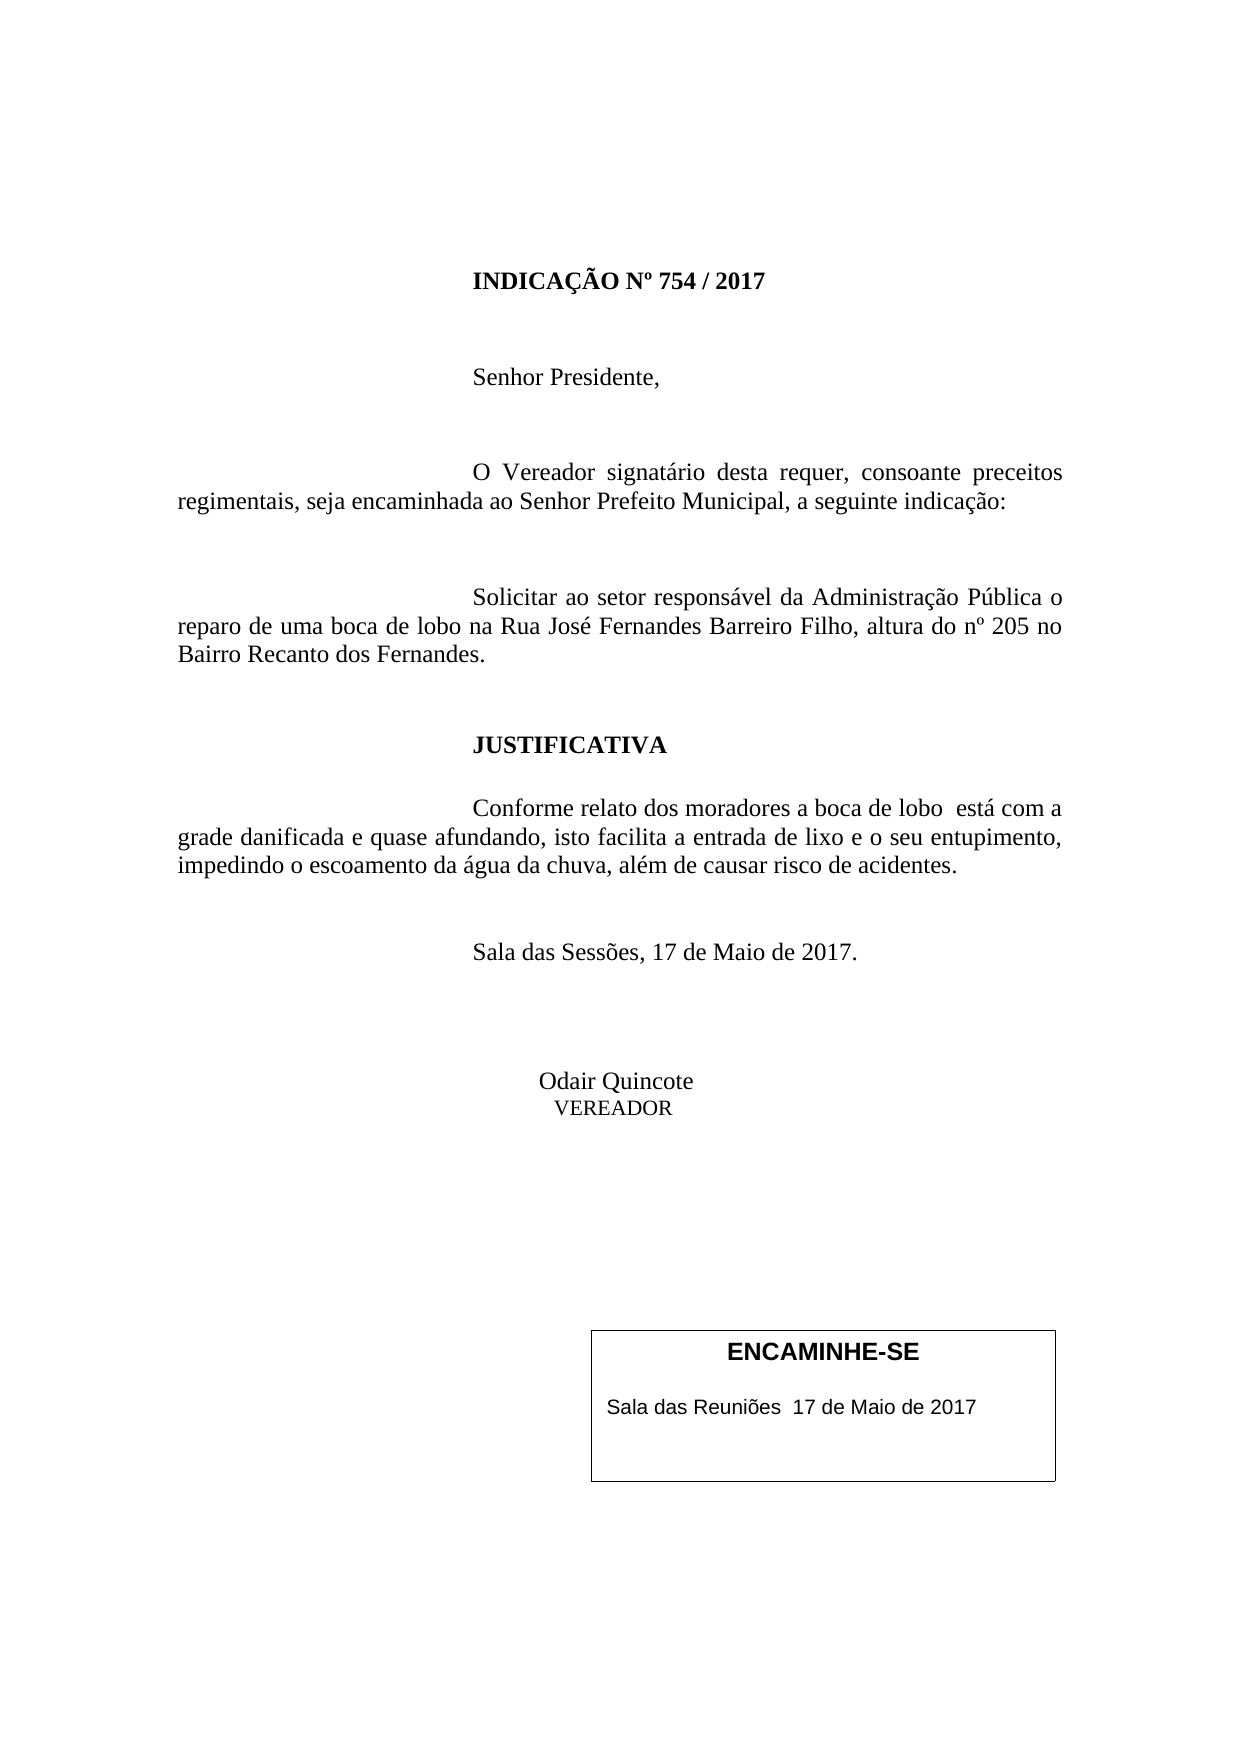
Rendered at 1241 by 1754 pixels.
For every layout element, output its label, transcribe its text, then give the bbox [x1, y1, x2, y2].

table_header Odair Quincote [170, 1066, 1056, 1095]
text INDICAÇÃO Nº 754 / 2017 [472, 266, 1063, 294]
text Solicitar ao setor responsável da Administração Pública o reparo de uma boca de lobo na Rua José Fernandes Barreiro Filho, altura do nº 205 no Bairro Recanto dos Fernandes. [177, 582, 1063, 668]
text Sala das Sessões, 17 de Maio de 2017. [472, 937, 1063, 965]
table_cell VEREADOR [170, 1095, 1056, 1124]
text O Vereador signatário desta requer, consoante preceitos regimentais, seja encaminhada ao Senhor Prefeito Municipal, a seguinte indicação: [177, 457, 1063, 515]
text Conforme relato dos moradores a boca de lobo está com a grade danificada e quase afundando, isto facilita a entrada de lixo e o seu entupimento, impedindo o escoamento da água da chuva, além de causar risco de acidentes. [177, 793, 1063, 879]
text Senhor Presidente, [472, 362, 1063, 390]
text JUSTIFICATIVA [177, 731, 1004, 759]
